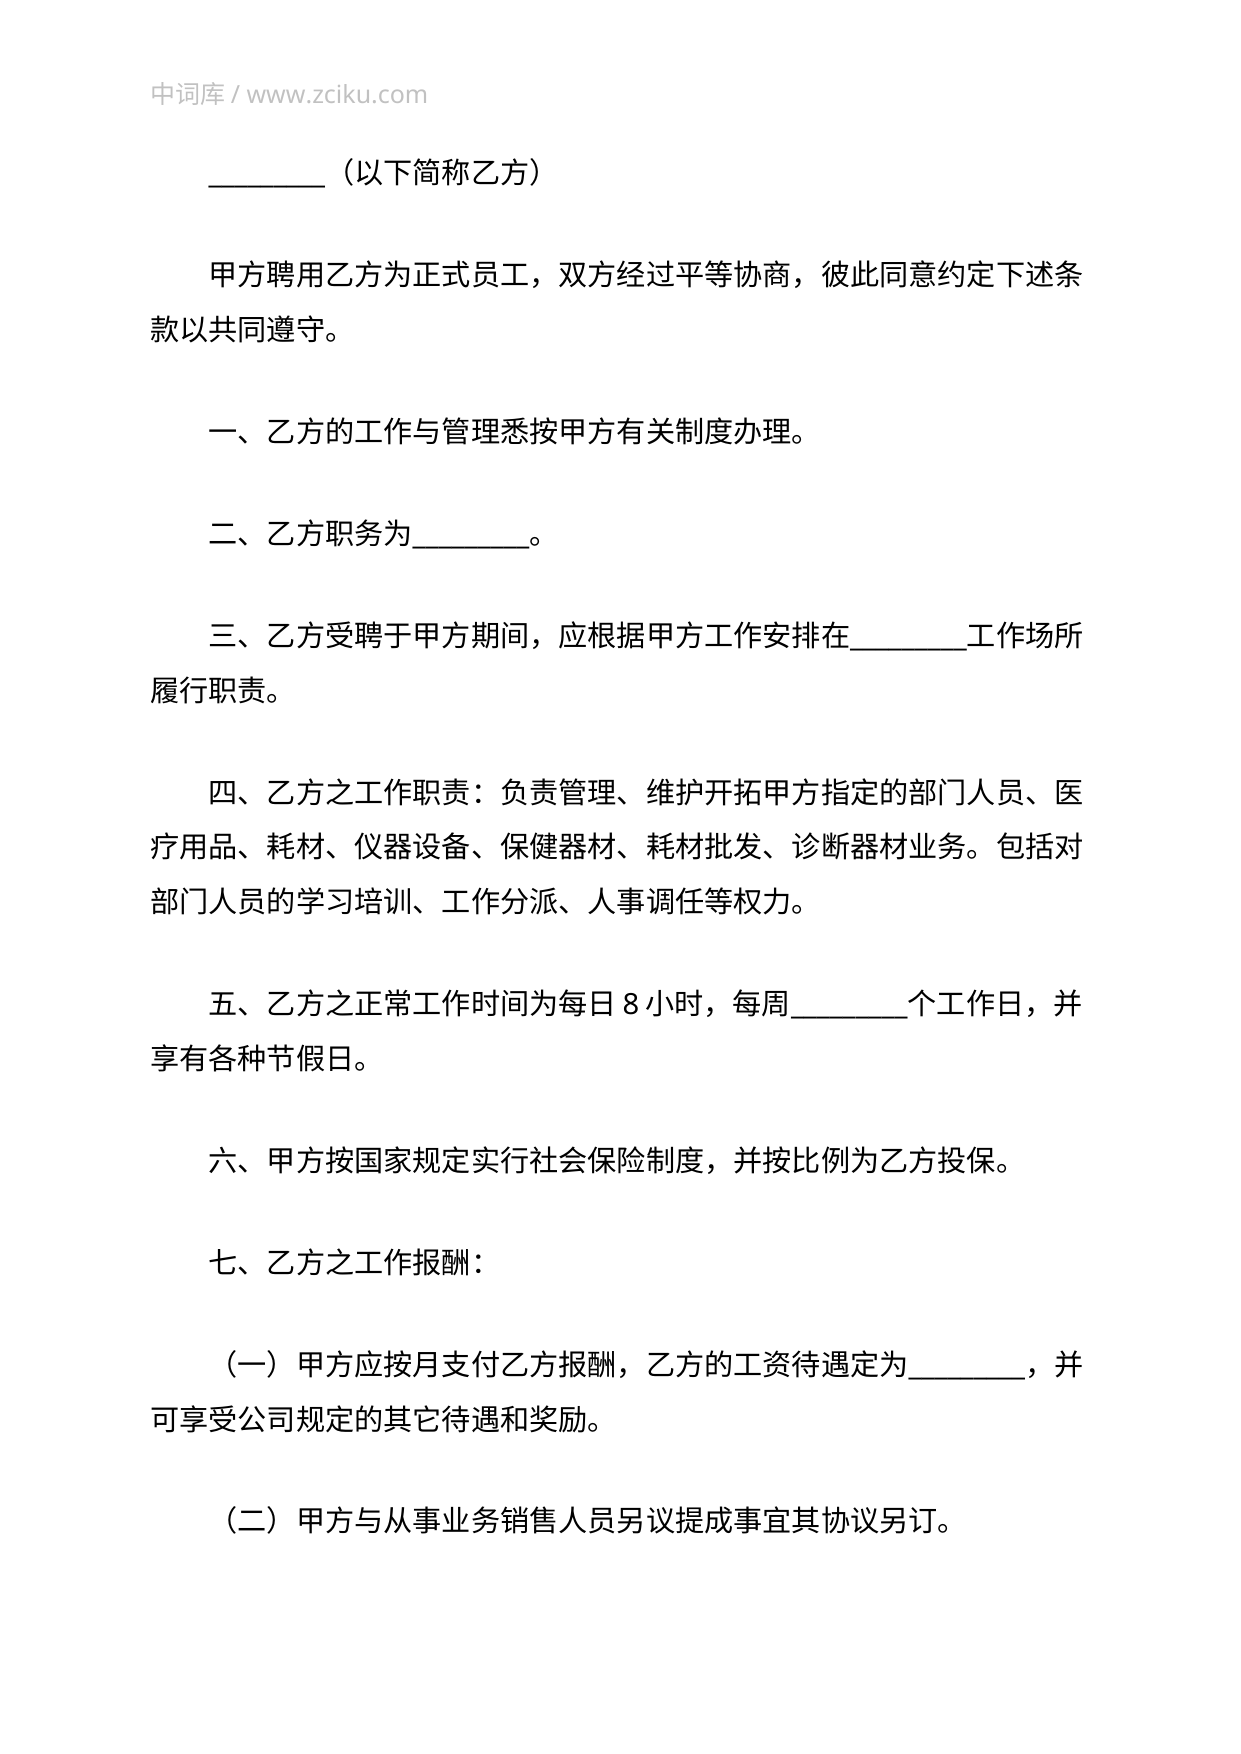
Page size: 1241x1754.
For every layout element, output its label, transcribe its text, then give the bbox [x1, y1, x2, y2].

text 二、乙方职务为_________。 [150, 510, 1090, 553]
text 四、乙方之工作职责：负责管理、维护开拓甲方指定的部门人员、医疗用品、耗材、仪器设备、保健器材、耗材批发、诊断器材业务。包括对部门人员的学习培训、工作分派、人事调任等权力。 [150, 769, 1090, 921]
text 六、甲方按国家规定实行社会保险制度，并按比例为乙方投保。 [150, 1137, 1090, 1180]
text 五、乙方之正常工作时间为每日8小时，每周_________个工作日，并享有各种节假日。 [150, 981, 1090, 1078]
text 七、乙方之工作报酬： [150, 1239, 1090, 1282]
text 三、乙方受聘于甲方期间，应根据甲方工作安排在_________工作场所履行职责。 [150, 612, 1090, 710]
text （一）甲方应按月支付乙方报酬，乙方的工资待遇定为_________，并可享受公司规定的其它待遇和奖励。 [150, 1341, 1090, 1438]
text _________（以下简称乙方） [150, 150, 1090, 192]
text 一、乙方的工作与管理悉按甲方有关制度办理。 [150, 409, 1090, 451]
text （二）甲方与从事业务销售人员另议提成事宜其协议另订。 [150, 1498, 1090, 1540]
text 甲方聘用乙方为正式员工，双方经过平等协商，彼此同意约定下述条款以共同遵守。 [150, 252, 1090, 349]
